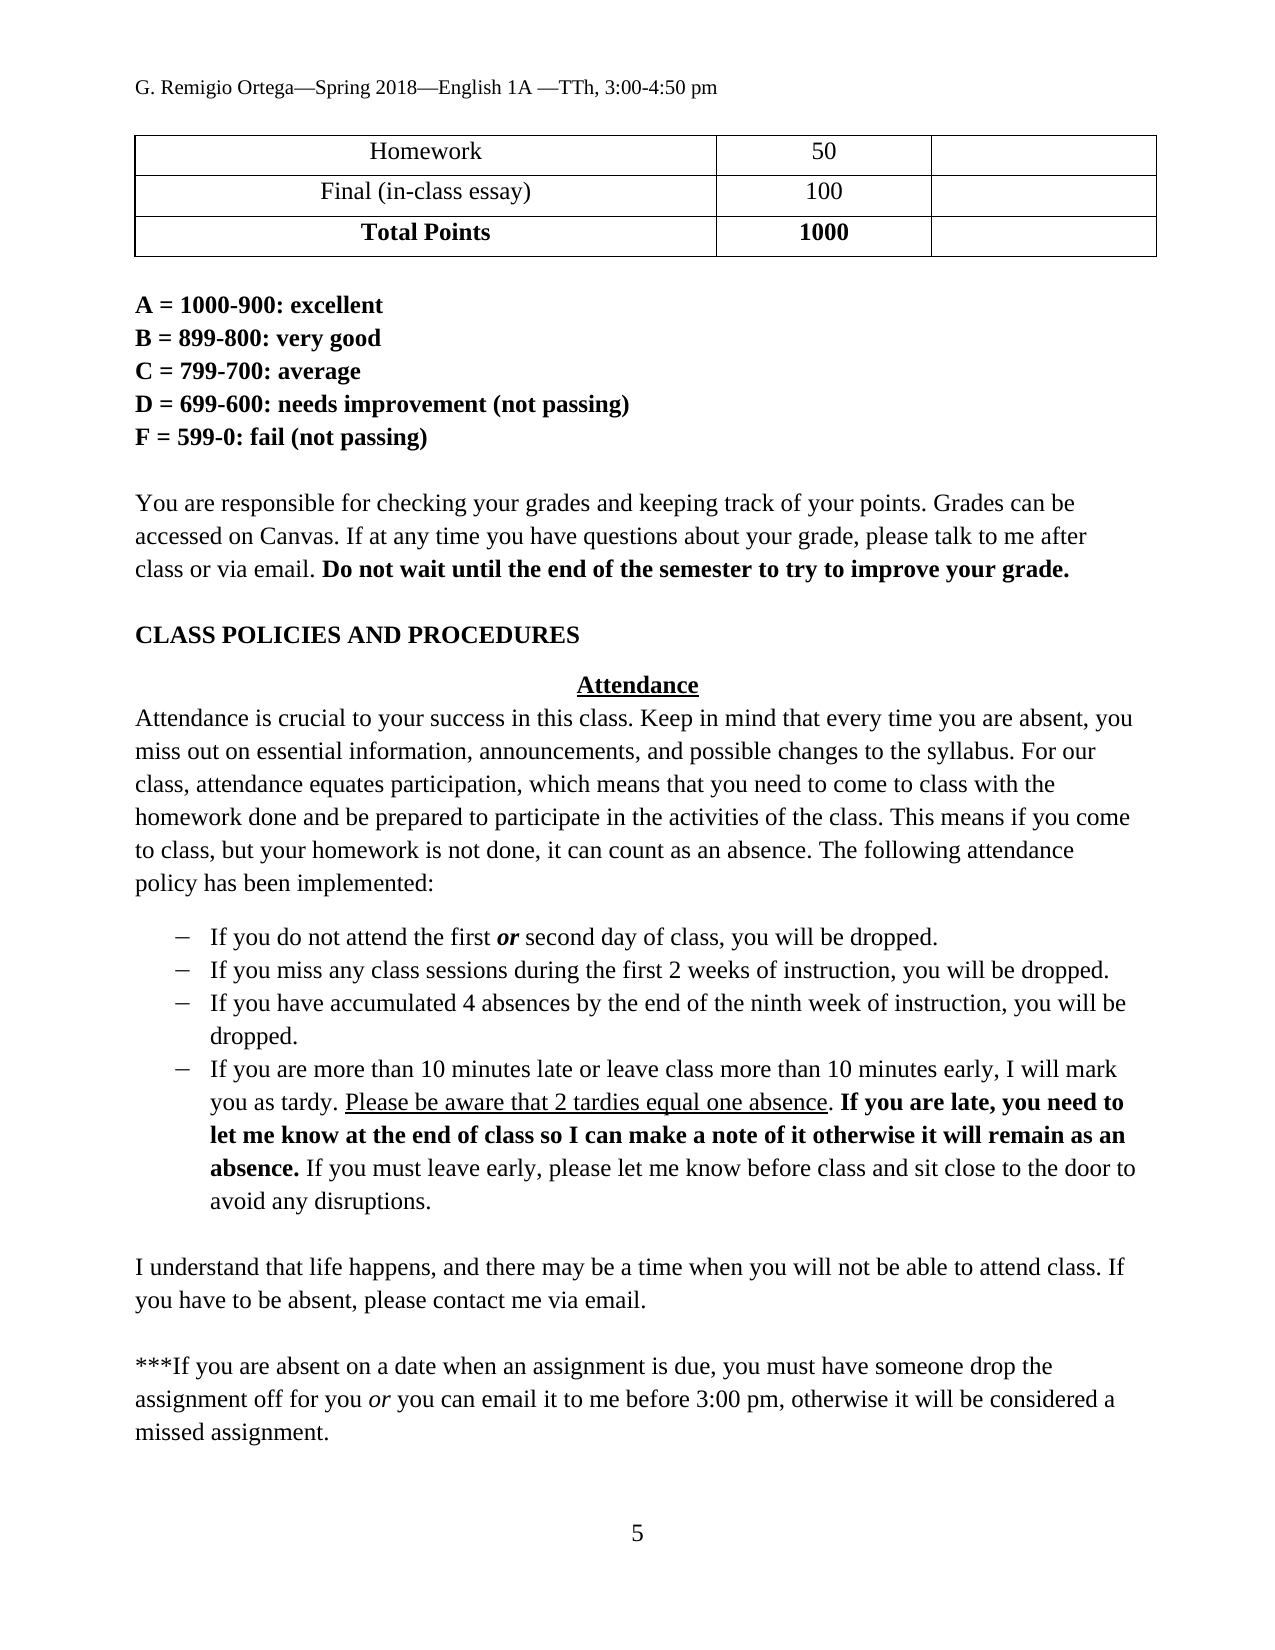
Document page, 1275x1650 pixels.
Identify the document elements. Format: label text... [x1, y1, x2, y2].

table_cell Final (in-class essay) [136, 176, 716, 216]
text You are responsible for checking your grades and keeping track of your points. Grades can be accessed on Canvas. If at any time you have questions about your grade, please talk to me after class or via email. Do not wait until the end of the semester to try to improve your grade. [135, 488, 1140, 583]
text D = 699-600: needs improvement (not passing) [135, 389, 1140, 418]
text B = 899-800: very good [135, 323, 1140, 352]
table_cell 50 [717, 136, 931, 175]
table_cell [932, 217, 1156, 256]
list If you do not attend the first or second day of class, you will be dropped. [172, 922, 1140, 951]
list If you miss any class sessions during the first 2 weeks of instruction, you will be dropped. [172, 955, 1140, 984]
text A = 1000-900: excellent [135, 290, 1140, 319]
table_cell 100 [717, 176, 931, 216]
table_cell [932, 176, 1156, 216]
text Attendance is crucial to your success in this class. Keep in mind that every time you are absent, you miss out on essential information, announcements, and possible changes to the syllabus. For our class, attendance equates participation, which means that you need to come to class with the homework done and be prepared to participate in the activities of the class. This means if you come to class, but your homework is not done, it can count as an absence. The following attendance policy has been implemented: [135, 703, 1140, 897]
table_cell [932, 136, 1156, 175]
table_cell 1000 [717, 217, 931, 256]
table_cell Total Points [136, 217, 716, 256]
text C = 799-700: average [135, 356, 1140, 385]
text ***If you are absent on a date when an assignment is due, you must have someone drop the assignment off for you or you can email it to me before 3:00 pm, otherwise it will be considered a missed assignment. [135, 1351, 1140, 1446]
table_cell Homework [136, 136, 716, 175]
list If you are more than 10 minutes late or leave class more than 10 minutes early, I will mark you as tardy. Please be aware that 2 tardies equal one absence. If you are late, you need to let me know at the end of class so I can make a note of it otherwise it will remain as an absence. If you must leave early, please let me know before class and sit close to the door to avoid any disruptions. [172, 1054, 1140, 1215]
list If you have accumulated 4 absences by the end of the ninth week of instruction, you will be dropped. [172, 988, 1140, 1050]
text CLASS POLICIES AND PROCEDURES [135, 621, 1140, 649]
text Attendance [135, 670, 1140, 699]
text F = 599-0: fail (not passing) [135, 422, 1140, 451]
text I understand that life happens, and there may be a time when you will not be able to attend class. If you have to be absent, please contact me via email. [135, 1252, 1140, 1314]
